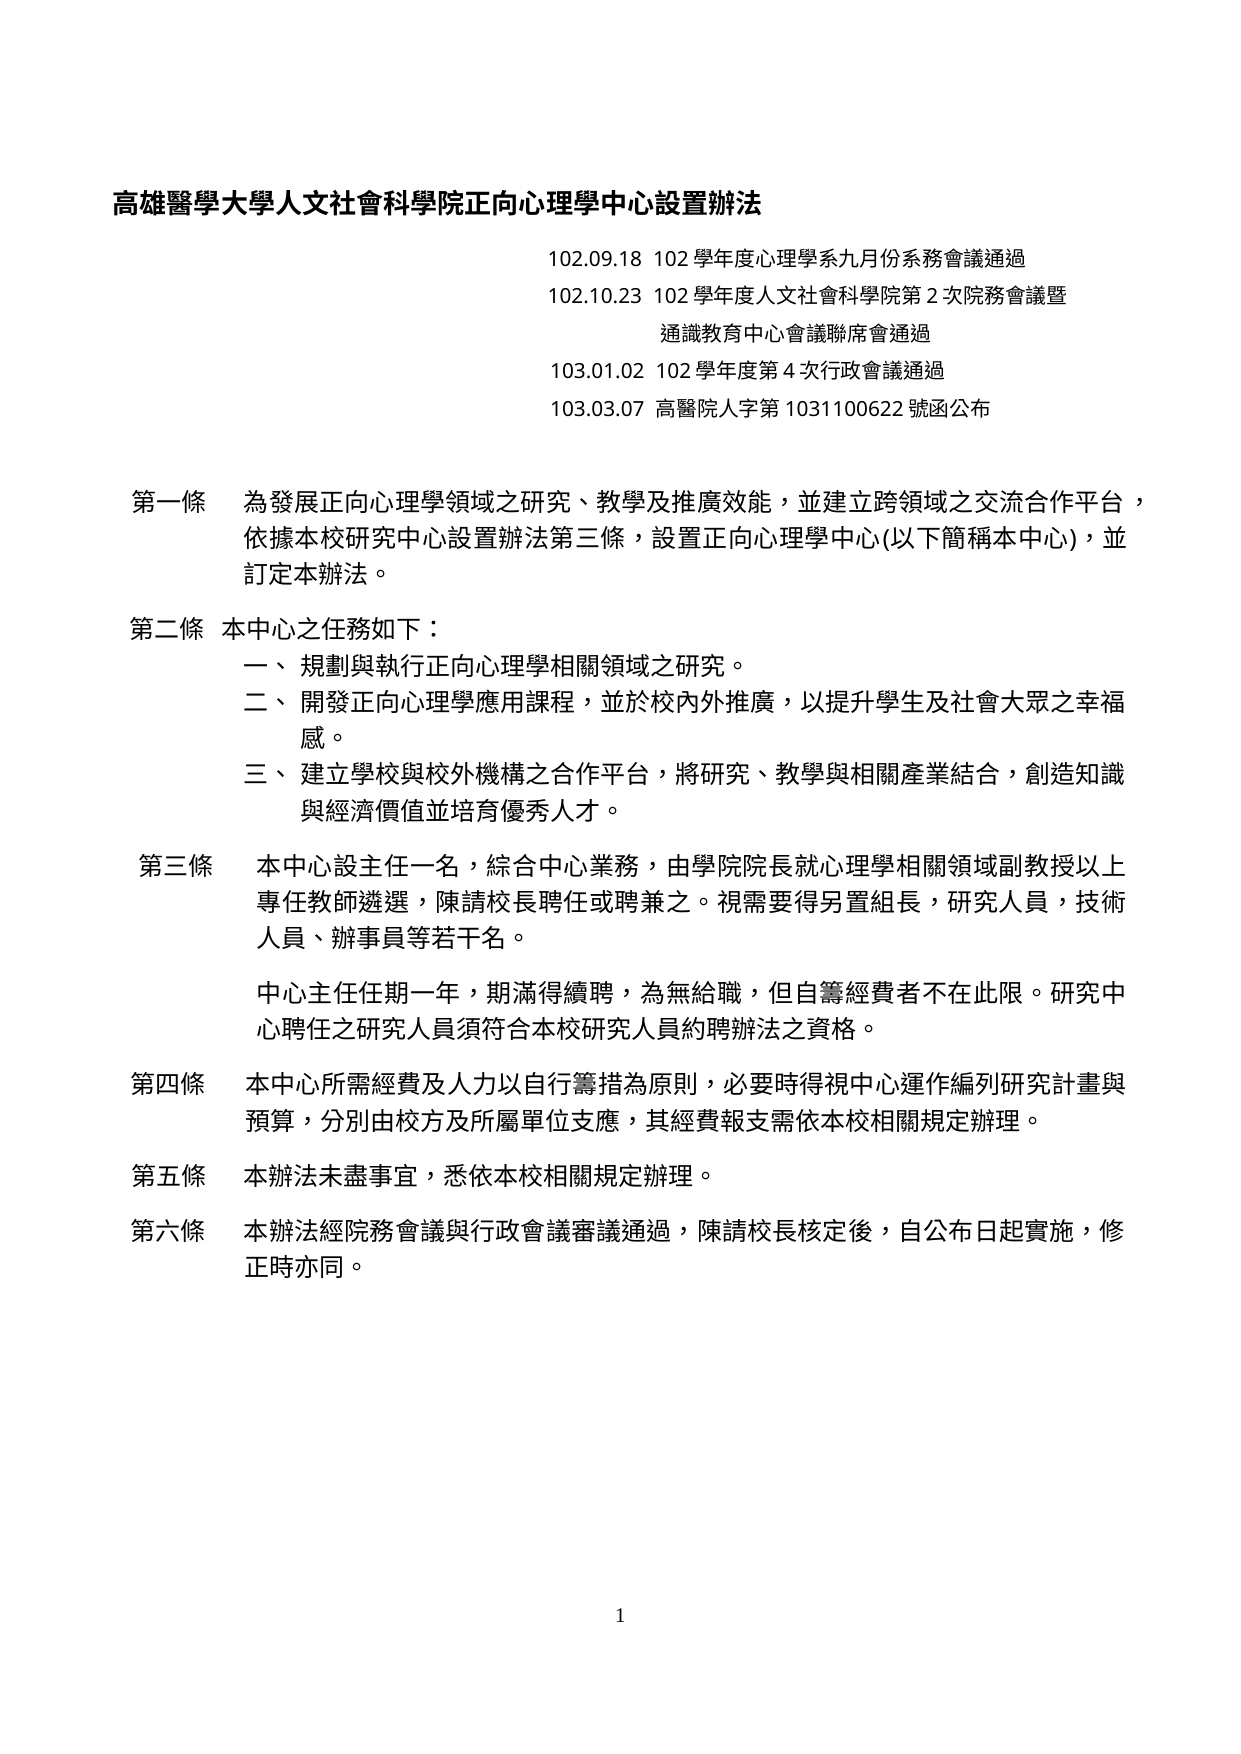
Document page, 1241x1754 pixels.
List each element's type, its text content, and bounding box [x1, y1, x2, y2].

text 102.09.18 102學年度心理學系九月份系務會議通過 [422, 239, 1128, 276]
text 高雄醫學大學人文社會科學院正向心理學中心設置辦法 [112, 164, 1128, 239]
list 為發展正向心理學領域之研究、教學及推廣效能，並建立跨領域之交流合作平台，依據本校研究中心設置辦法第三條，設置正向心理學中心(以下簡稱本中心)，並訂定本辦法。 [131, 482, 1128, 591]
list 本中心設主任一名，綜合中心業務，由學院院長就心理學相關領域副教授以上專任教師遴選，陳請校長聘任或聘兼之。視需要得另置組長，研究人員，技術人員、辦事員等若干名。 [138, 846, 1128, 955]
list 本中心所需經費及人力以自行籌措為原則，必要時得視中心運作編列研究計畫與預算，分別由校方及所屬單位支應，其經費報支需依本校相關規定辦理。 [130, 1065, 1128, 1137]
list 規劃與執行正向心理學相關領域之研究。 [244, 646, 1128, 682]
list 開發正向心理學應用課程，並於校內外推廣，以提升學生及社會大眾之幸福感。 [244, 682, 1128, 755]
text 102.10.23 102學年度人文社會科學院第2次院務會議暨 [547, 276, 1128, 314]
list 建立學校與校外機構之合作平台，將研究、教學與相關產業結合，創造知識與經濟價值並培育優秀人才。 [244, 755, 1128, 827]
list 本辦法未盡事宜，悉依本校相關規定辦理。 [131, 1156, 1128, 1192]
list 中心主任任期一年，期滿得續聘，為無給職，但自籌經費者不在此限。研究中心聘任之研究人員須符合本校研究人員約聘辦法之資格。 [256, 974, 1128, 1046]
text 通識教育中心會議聯席會通過 [660, 314, 1128, 351]
text 103.01.02 102學年度第4次行政會議通過 [112, 351, 1128, 389]
text 第二條 本中心之任務如下： [129, 610, 1128, 646]
list 本辦法經院務會議與行政會議審議通過，陳請校長核定後，自公布日起實施，修正時亦同。 [130, 1211, 1128, 1284]
text 103.03.07 高醫院人字第1031100622號函公布 [112, 389, 1128, 426]
